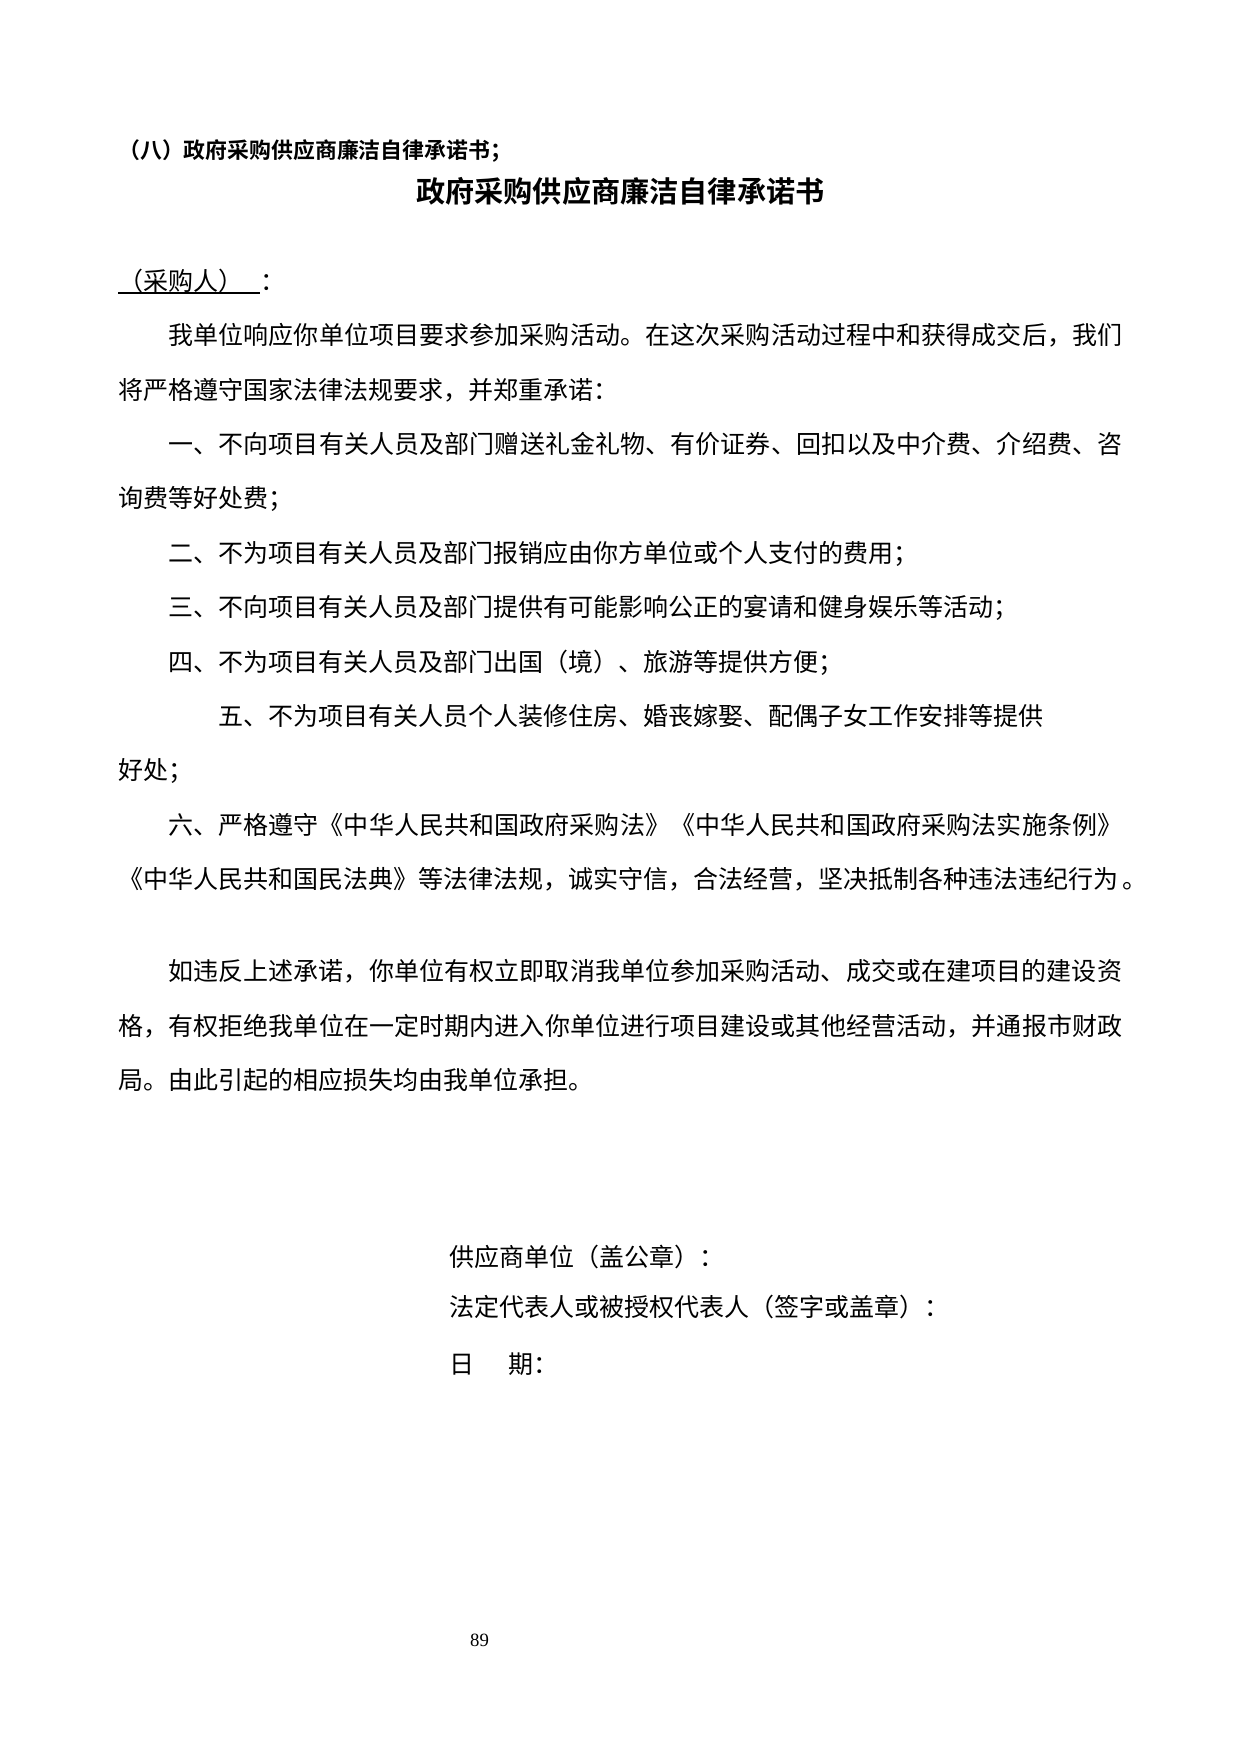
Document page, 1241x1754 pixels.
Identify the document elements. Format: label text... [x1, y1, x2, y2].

text （采购人） ： [118, 261, 1122, 298]
text 好处； [118, 751, 1122, 787]
text 五、不为项目有关人员个人装修住房、婚丧嫁娶、配偶子女工作安排等提供 [168, 696, 1122, 733]
text （八）政府采购供应商廉洁自律承诺书； [118, 118, 1122, 168]
text 法定代表人或被授权代表人（签字或盖章）： [118, 1286, 1122, 1324]
text 四、不为项目有关人员及部门出国（境）、旅游等提供方便； [118, 642, 1122, 678]
text 我单位响应你单位项目要求参加采购活动。在这次采购活动过程中和获得成交后，我们将严格遵守国家法律法规要求，并郑重承诺： [118, 316, 1122, 406]
text 一、不向项目有关人员及部门赠送礼金礼物、有价证券、回扣以及中介费、介绍费、咨询费等好处费； [118, 424, 1122, 515]
text 日 期： [118, 1324, 1122, 1386]
text 六、严格遵守《中华人民共和国政府采购法》《中华人民共和国政府采购法实施条例》《中华人民共和国民法典》等法律法规，诚实守信，合法经营，坚决抵制各种违法违纪行为。 [118, 805, 1122, 939]
text 供应商单位（盖公章）： [118, 1236, 1122, 1274]
text 二、不为项目有关人员及部门报销应由你方单位或个人支付的费用； [118, 533, 1122, 569]
text 三、不向项目有关人员及部门提供有可能影响公正的宴请和健身娱乐等活动； [118, 588, 1122, 624]
text 政府采购供应商廉洁自律承诺书 [118, 168, 1122, 210]
text 如违反上述承诺，你单位有权立即取消我单位参加采购活动、成交或在建项目的建设资格，有权拒绝我单位在一定时期内进入你单位进行项目建设或其他经营活动，并通报市财政局。由此引起的相应损失均由我单位承担。 [118, 952, 1122, 1097]
